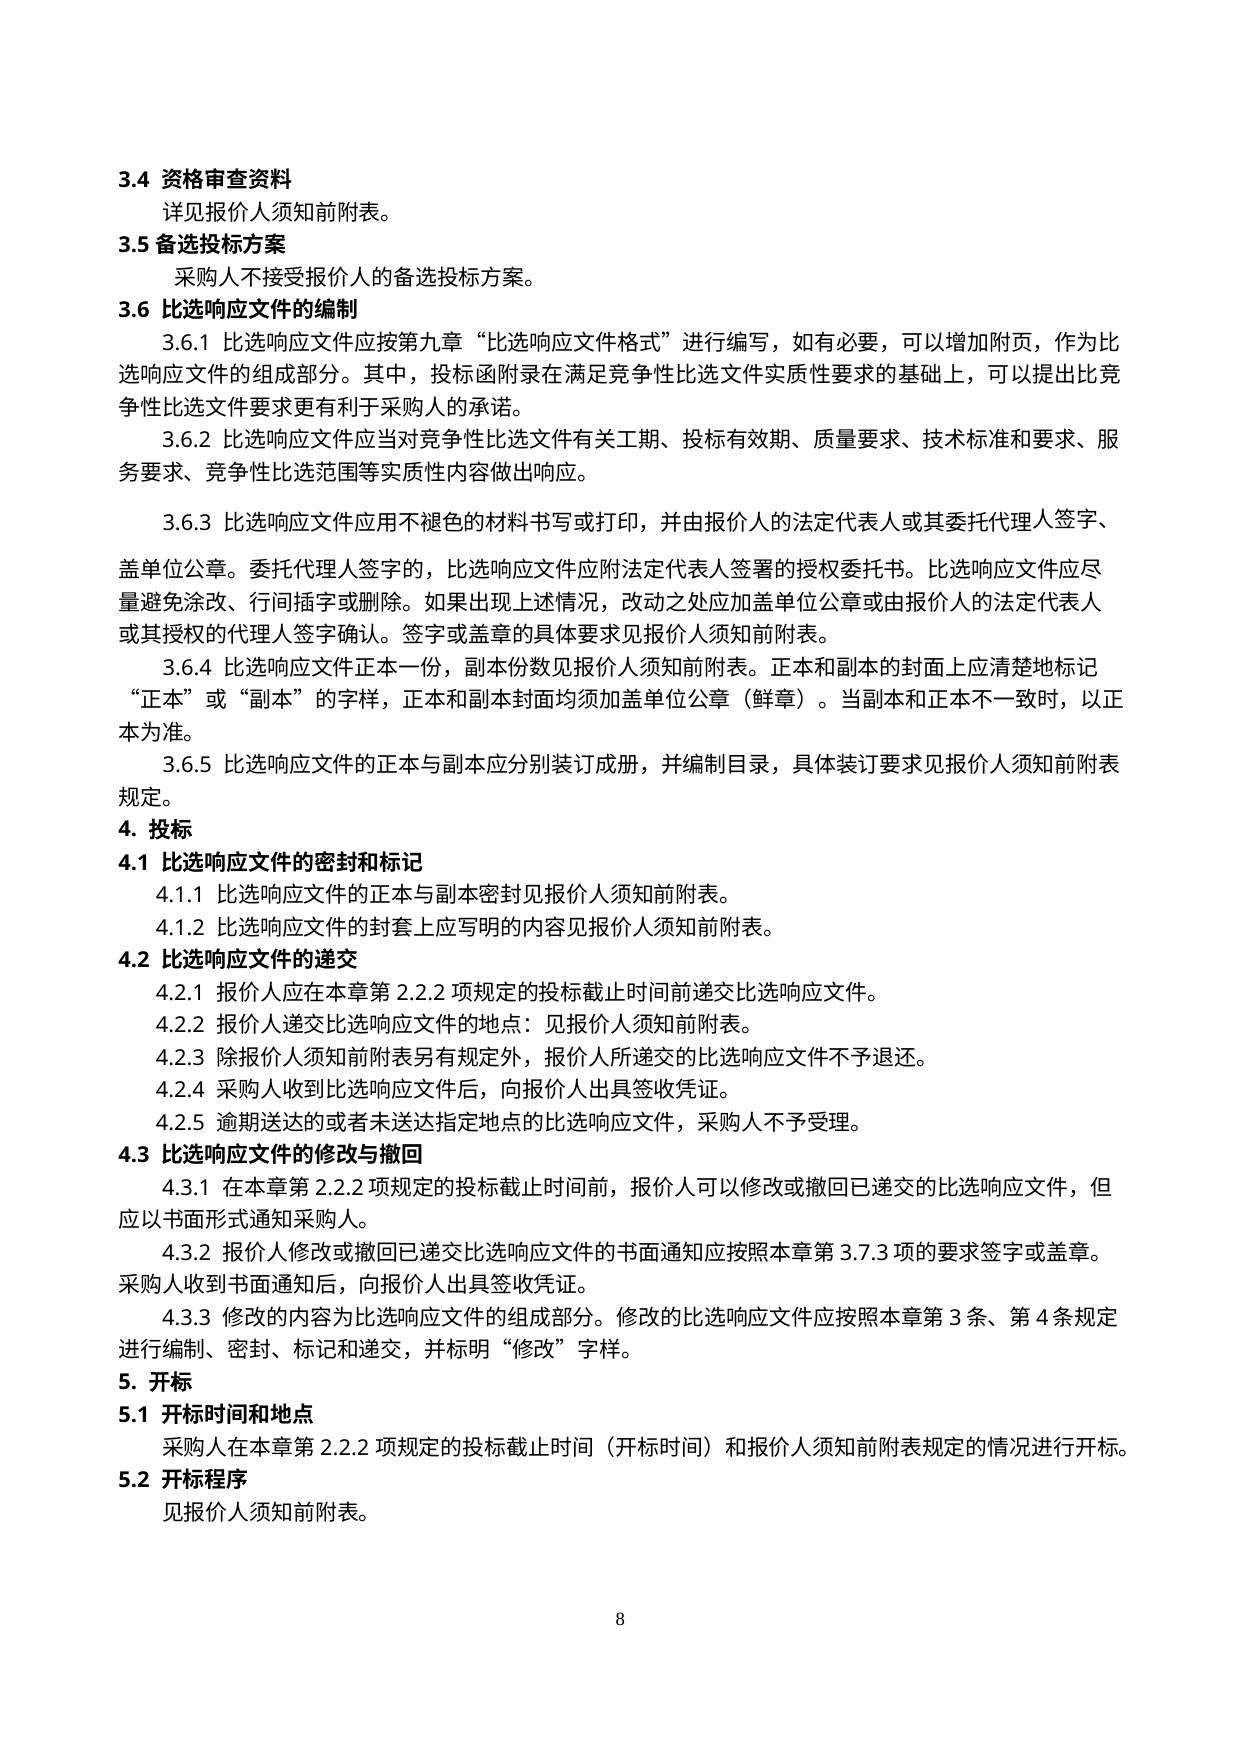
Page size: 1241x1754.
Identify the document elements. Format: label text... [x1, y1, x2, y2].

text 采购人在本章第 2.2.2 项规定的投标截止时间（开标时间）和报价人须知前附表规定的情况进行开标。 [118, 1429, 1122, 1462]
text 4.1.1 比选响应文件的正本与副本密封见报价人须知前附表。 [156, 877, 1122, 909]
text 4.2.2 报价人递交比选响应文件的地点：见报价人须知前附表。 [156, 1007, 1122, 1039]
text 3.6.1 比选响应文件应按第九章“比选响应文件格式”进行编写，如有必要，可以增加附页，作为比选响应文件的组成部分。其中，投标函附录在满足竞争性比选文件实质性要求的基础上，可以提出比竞争性比选文件要求更有利于采购人的承诺。 [118, 324, 1122, 422]
text 4.3.2 报价人修改或撤回已递交比选响应文件的书面通知应按照本章第3.7.3项的要求签字或盖章。采购人收到书面通知后，向报价人出具签收凭证。 [118, 1234, 1122, 1299]
subtitle 4.3 比选响应文件的修改与撤回 [118, 1137, 1122, 1169]
text 4.3.3 修改的内容为比选响应文件的组成部分。修改的比选响应文件应按照本章第3条、第4条规定进行编制、密封、标记和递交，并标明“修改”字样。 [118, 1299, 1122, 1364]
text 3.6.5 比选响应文件的正本与副本应分别装订成册，并编制目录，具体装订要求见报价人须知前附表规定。 [118, 747, 1133, 812]
text 3.6.4 比选响应文件正本一份，副本份数见报价人须知前附表。正本和副本的封面上应清楚地标记“正本”或“副本”的字样，正本和副本封面均须加盖单位公章（鲜章）。当副本和正本不一致时，以正本为准。 [118, 649, 1139, 747]
text 4.2.4 采购人收到比选响应文件后，向报价人出具签收凭证。 [156, 1072, 1122, 1104]
text 3.6.2 比选响应文件应当对竞争性比选文件有关工期、投标有效期、质量要求、技术标准和要求、服务要求、竞争性比选范围等实质性内容做出响应。 [118, 422, 1122, 487]
text 4.3.1 在本章第2.2.2项规定的投标截止时间前，报价人可以修改或撤回已递交的比选响应文件，但应以书面形式通知采购人。 [118, 1169, 1122, 1234]
subtitle 5.2 开标程序 [118, 1462, 1122, 1494]
text 3.6.3 比选响应文件应用不褪色的材料书写或打印，并由报价人的法定代表人或其委托代理人签字、盖单位公章。委托代理人签字的，比选响应文件应附法定代表人签署的授权委托书。比选响应文件应尽量避免涂改、行间插字或删除。如果出现上述情况，改动之处应加盖单位公章或由报价人的法定代表人或其授权的代理人签字确认。签字或盖章的具体要求见报价人须知前附表。 [118, 487, 1122, 649]
subtitle 3.6 比选响应文件的编制 [118, 292, 1122, 324]
subtitle 4.2 比选响应文件的递交 [118, 942, 1122, 974]
text 详见报价人须知前附表。 [118, 194, 1122, 227]
text 采购人不接受报价人的备选投标方案。 [131, 259, 1133, 292]
subtitle 4.1 比选响应文件的密封和标记 [118, 844, 1122, 877]
subtitle 3.5 备选投标方案 [118, 227, 1122, 259]
text 见报价人须知前附表。 [118, 1494, 1122, 1527]
subtitle 3.4 资格审查资料 [118, 162, 1122, 194]
text 4.2.5 逾期送达的或者未送达指定地点的比选响应文件，采购人不予受理。 [156, 1104, 1122, 1137]
subtitle 5.1 开标时间和地点 [118, 1397, 1122, 1429]
text 4.2.3 除报价人须知前附表另有规定外，报价人所递交的比选响应文件不予退还。 [156, 1039, 1122, 1072]
text 4.2.1 报价人应在本章第 2.2.2 项规定的投标截止时间前递交比选响应文件。 [156, 974, 1122, 1007]
subtitle 5. 开标 [118, 1364, 1122, 1397]
text 4.1.2 比选响应文件的封套上应写明的内容见报价人须知前附表。 [156, 909, 1122, 942]
subtitle 4. 投标 [118, 812, 1122, 844]
